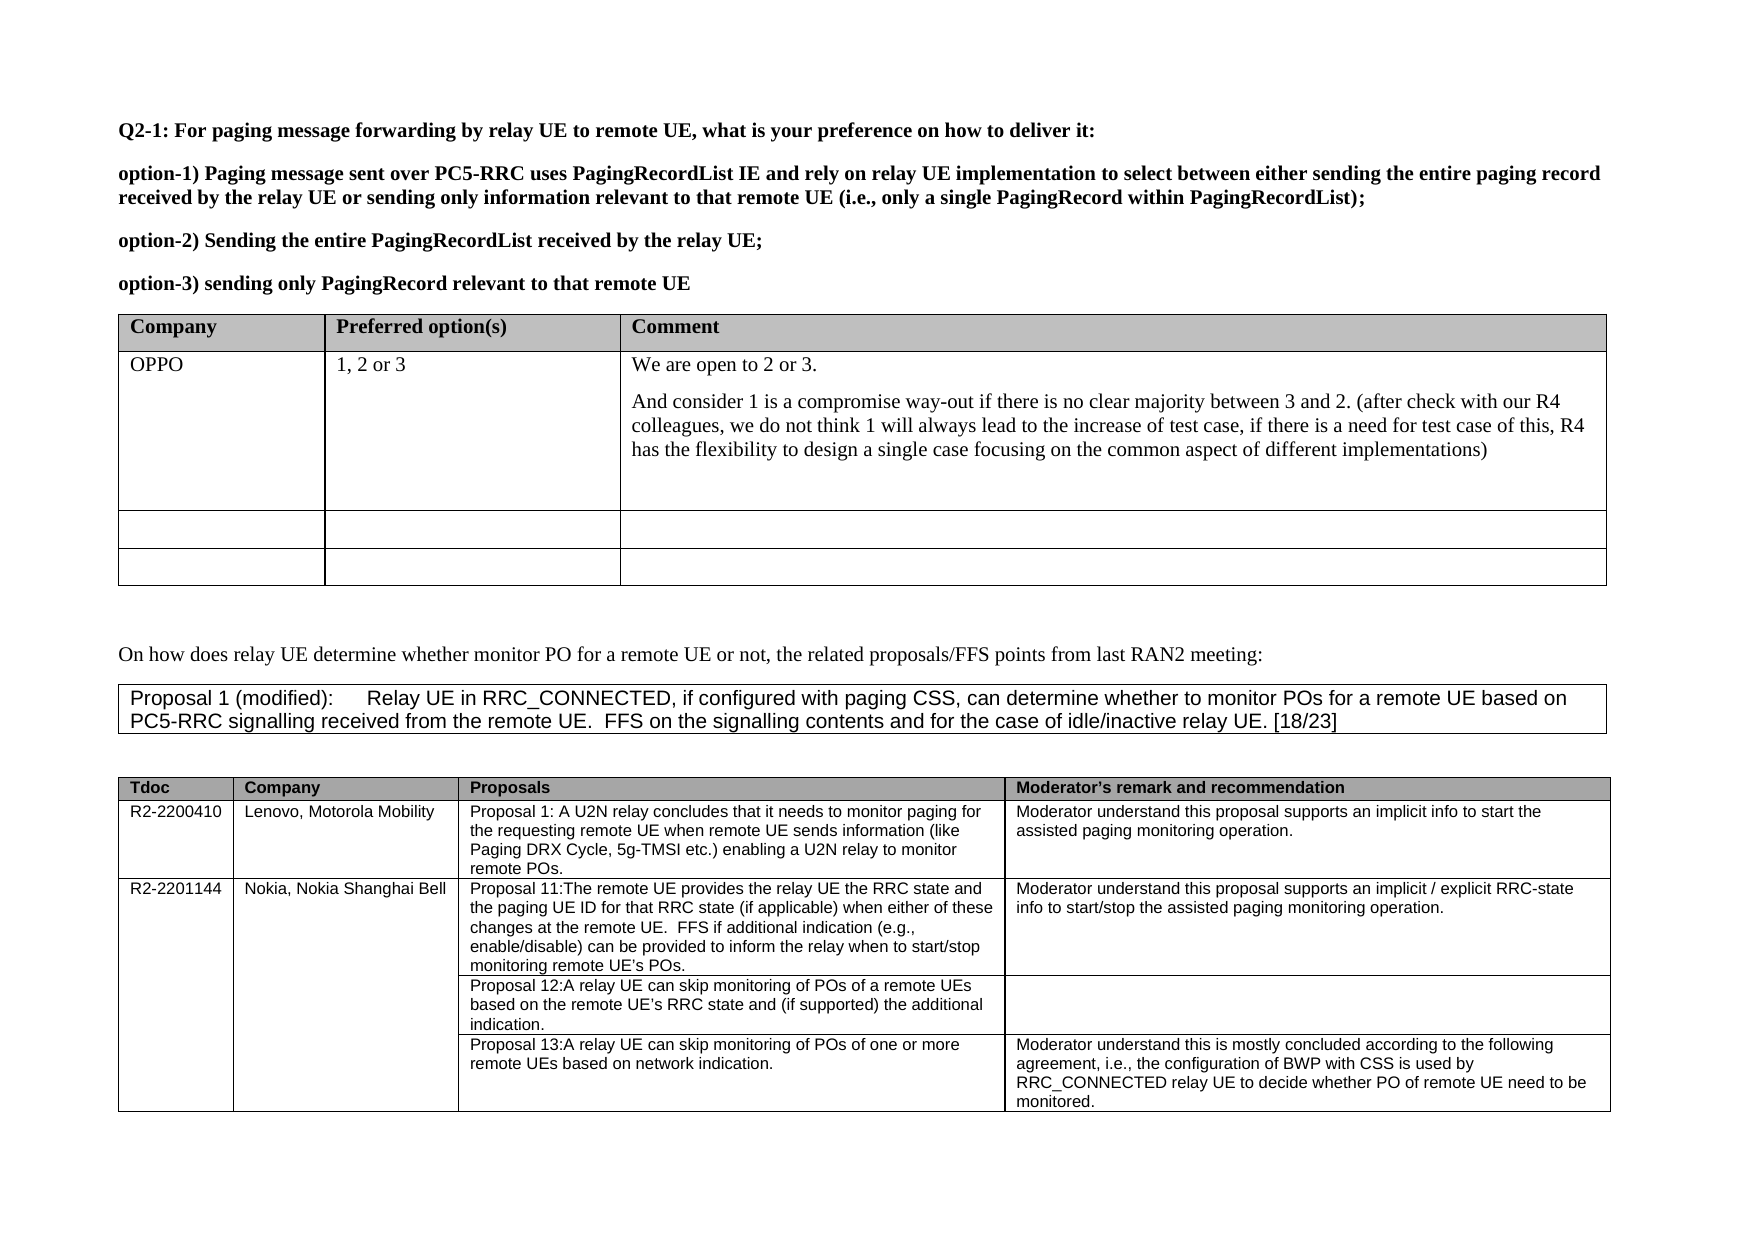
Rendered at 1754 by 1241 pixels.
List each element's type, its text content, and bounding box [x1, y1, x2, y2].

table_header Preferred option(s) [326, 315, 620, 351]
table_cell [621, 511, 1606, 547]
table_cell R2-2201144 [119, 879, 233, 1111]
table_cell We are open to 2 or 3. And consider 1 is a compromise way-out if there is no clear majority between 3 and 2. (after check with our R4 colleagues, we do not think 1 will always lead to the increase of test case, if there is a need for test case of this, R4 has the flexibility to design a single case focusing on the common aspect of different implementations) [621, 352, 1606, 510]
table_cell OPPO [119, 352, 324, 510]
table_header Comment [621, 315, 1606, 351]
table_header Proposals [459, 778, 1004, 800]
table_cell Moderator understand this proposal supports an implicit info to start the assisted paging monitoring operation. [1006, 801, 1610, 878]
table_cell [621, 549, 1606, 585]
text On how does relay UE determine whether monitor PO for a remote UE or not, the related proposals/FFS points from last RAN2 meeting: [118, 641, 1606, 666]
text option-3) sending only PagingRecord relevant to that remote UE [118, 271, 1606, 295]
table_cell [326, 549, 620, 585]
table_header Company [119, 315, 324, 351]
table_cell [119, 549, 324, 585]
table_header Tdoc [119, 778, 233, 800]
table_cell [459, 1035, 1004, 1111]
table_cell Proposal 11:The remote UE provides the relay UE the RRC state and the paging UE ID for that RRC state (if applicable) when either of these changes at the remote UE. FFS if additional indication (e.g., enable/disable) can be provided to inform the relay when to start/stop monitoring remote UE’s POs. [459, 879, 1004, 975]
table_cell Proposal 12:A relay UE can skip monitoring of POs of a remote UEs based on the remote UE’s RRC state and (if supported) the additional indication. [459, 976, 1004, 1033]
table_cell 1, 2 or 3 [326, 352, 620, 510]
table_cell Proposal 1: A U2N relay concludes that it needs to monitor paging for the requesting remote UE when remote UE sends information (like Paging DRX Cycle, 5g-TMSI etc.) enabling a U2N relay to monitor remote POs. [459, 801, 1004, 878]
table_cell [1006, 1035, 1610, 1111]
table_header Moderator’s remark and recommendation [1006, 778, 1610, 800]
table_header Proposal 1 (modified): Relay UE in RRC_CONNECTED, if configured with paging CSS, can determine whether to monitor POs for a remote UE based on PC5-RRC signalling received from the remote UE. FFS on the signalling contents and for the case of idle/inactive relay UE. [18/23] [119, 685, 1606, 733]
text option-1) Paging message sent over PC5-RRC uses PagingRecordList IE and rely on relay UE implementation to select between either sending the entire paging record received by the relay UE or sending only information relevant to that remote UE (i.e., only a single PagingRecord within PagingRecordList); [118, 161, 1606, 209]
table_cell Moderator understand this proposal supports an implicit / explicit RRC-state info to start/stop the assisted paging monitoring operation. [1006, 879, 1610, 975]
text option-2) Sending the entire PagingRecordList received by the relay UE; [118, 228, 1606, 252]
text Q2-1: For paging message forwarding by relay UE to remote UE, what is your preference on how to deliver it: [118, 118, 1606, 142]
table_header Company [234, 778, 458, 800]
table_cell Lenovo, Motorola Mobility [234, 801, 458, 878]
table_cell [1006, 976, 1610, 1033]
table_cell [119, 511, 324, 547]
table_cell R2-2200410 [119, 801, 233, 878]
table_cell Nokia, Nokia Shanghai Bell [234, 879, 458, 1111]
table_cell [326, 511, 620, 547]
